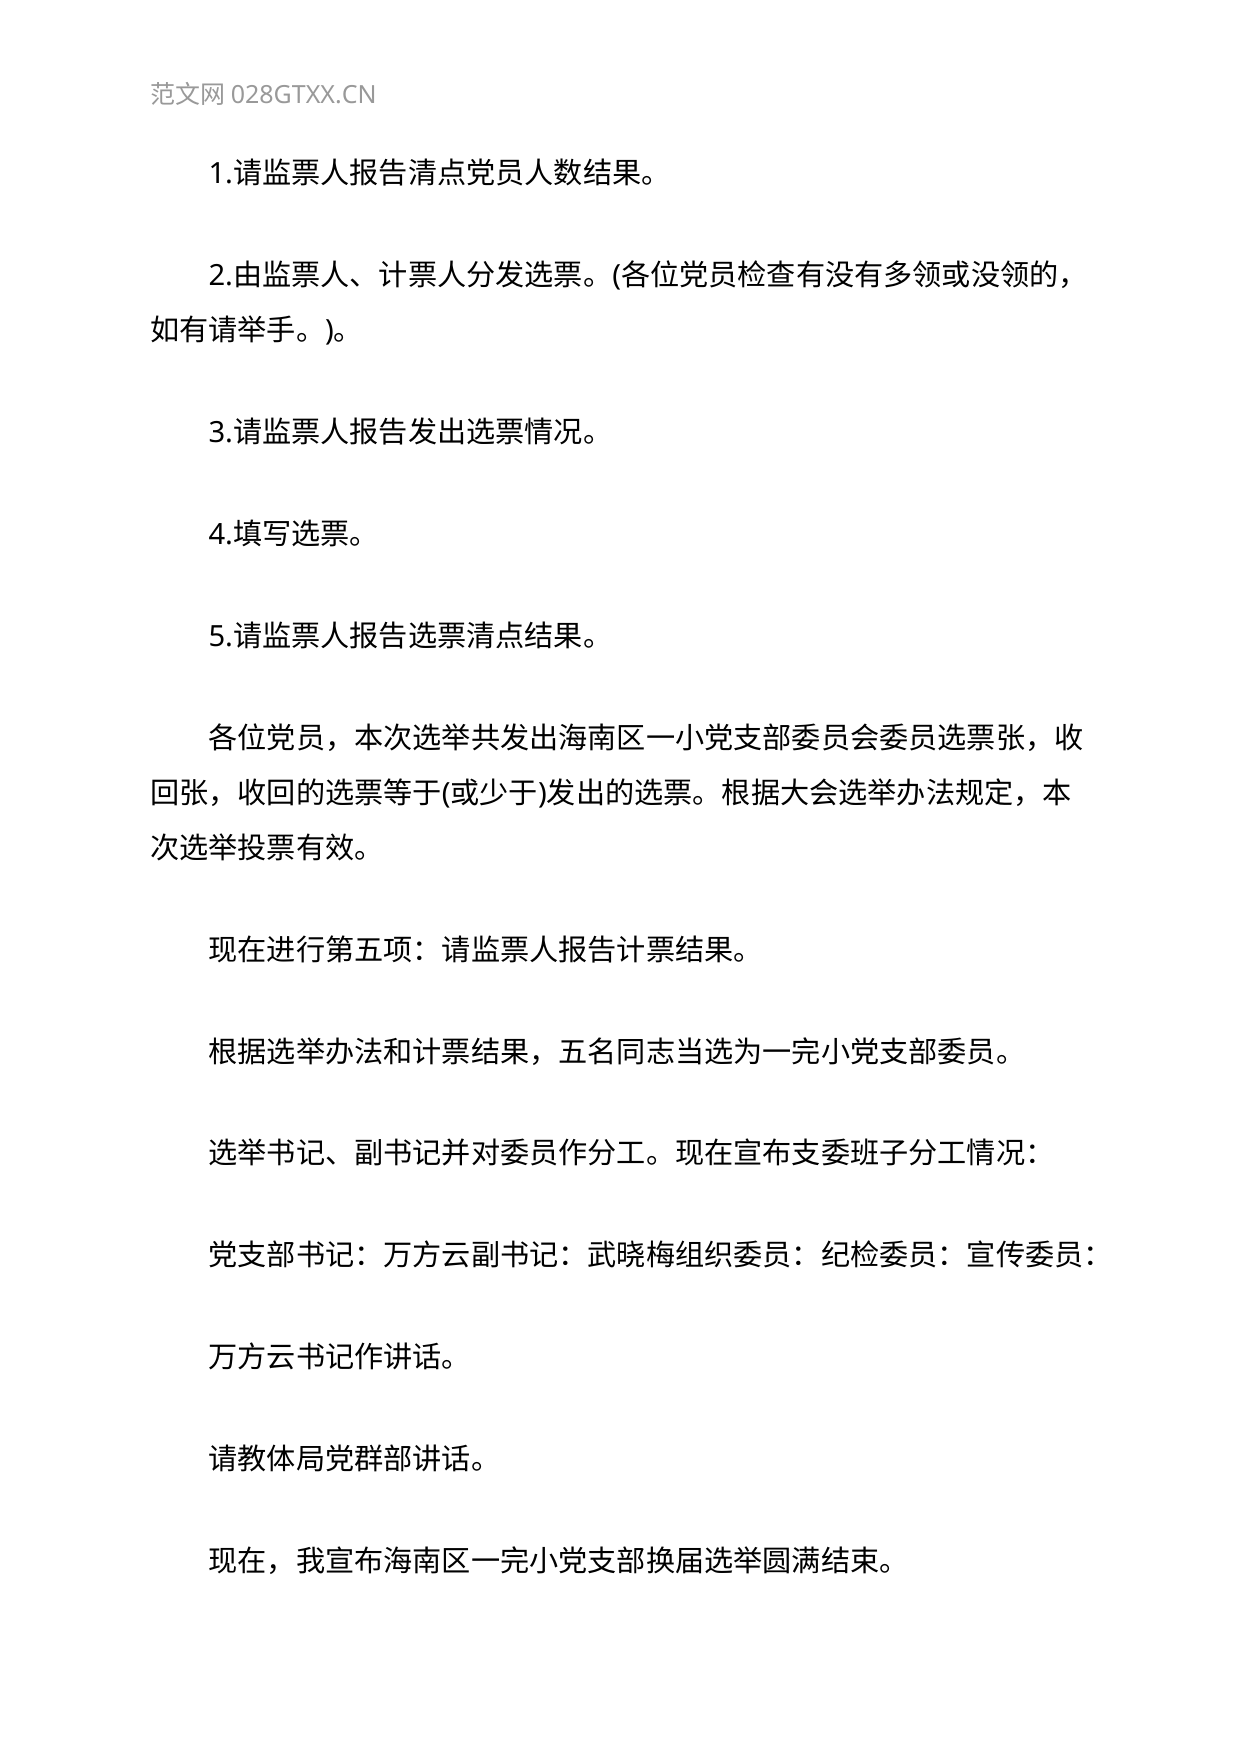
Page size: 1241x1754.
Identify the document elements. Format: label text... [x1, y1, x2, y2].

text 5.请监票人报告选票清点结果。 [150, 613, 1090, 655]
text 现在进行第五项：请监票人报告计票结果。 [150, 927, 1090, 969]
text 根据选举办法和计票结果，五名同志当选为一完小党支部委员。 [150, 1028, 1090, 1071]
text 万方云书记作讲话。 [150, 1334, 1090, 1376]
text 1.请监票人报告清点党员人数结果。 [150, 150, 1090, 192]
text 现在，我宣布海南区一完小党支部换届选举圆满结束。 [150, 1537, 1090, 1579]
text 选举书记、副书记并对委员作分工。现在宣布支委班子分工情况： [150, 1130, 1090, 1172]
text 各位党员，本次选举共发出海南区一小党支部委员会委员选票张，收回张，收回的选票等于(或少于)发出的选票。根据大会选举办法规定，本次选举投票有效。 [150, 715, 1090, 867]
text 请教体局党群部讲话。 [150, 1435, 1090, 1478]
text 4.填写选票。 [150, 511, 1090, 553]
text 3.请监票人报告发出选票情况。 [150, 409, 1090, 451]
text 2.由监票人、计票人分发选票。(各位党员检查有没有多领或没领的，如有请举手。)。 [150, 252, 1090, 349]
text 党支部书记：万方云副书记：武晓梅组织委员：纪检委员：宣传委员： [150, 1232, 1090, 1274]
